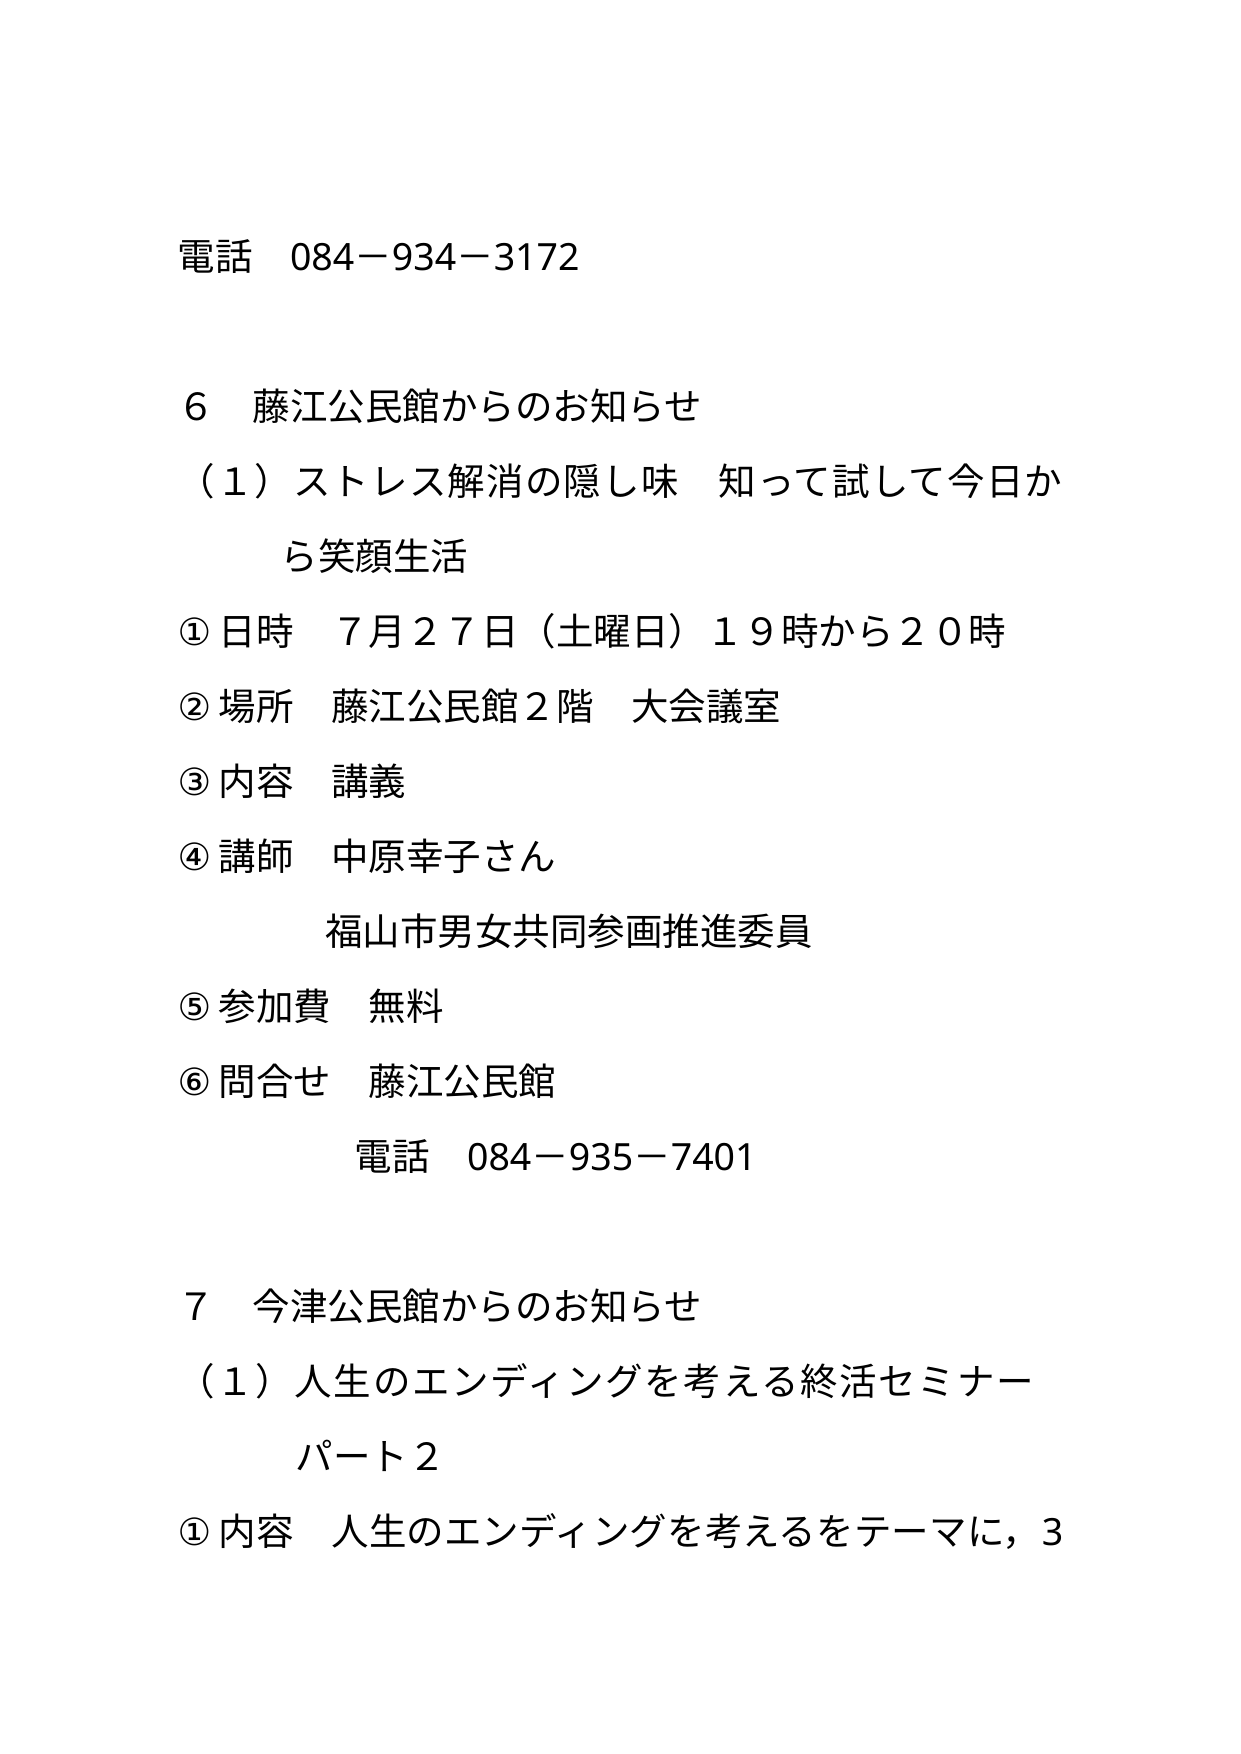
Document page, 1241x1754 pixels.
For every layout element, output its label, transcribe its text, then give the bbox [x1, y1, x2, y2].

text ⑤参加費 無料 [177, 967, 1063, 1042]
text 電話 084－934－3172 [177, 217, 1063, 292]
text ６ 藤江公民館からのお知らせ [177, 367, 1063, 442]
text ④講師 中原幸子さん [177, 817, 1063, 892]
text （１）ストレス解消の隠し味 知って試して今日から笑顔生活 [177, 442, 1063, 592]
text ①日時 ７月２７日（土曜日）１９時から２０時 [177, 592, 1063, 667]
text （１）人生のエンディングを考える終活セミナー パート２ [177, 1342, 1034, 1492]
text ７ 今津公民館からのお知らせ [177, 1267, 1063, 1342]
text 電話 084－935－7401 [354, 1117, 1063, 1192]
text ⑥問合せ 藤江公民館 [177, 1042, 1063, 1117]
text ③内容 講義 [177, 742, 1063, 817]
text 福山市男女共同参画推進委員 [325, 892, 1063, 967]
text ②場所 藤江公民館２階 大会議室 [177, 667, 1063, 742]
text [177, 1492, 1063, 1567]
